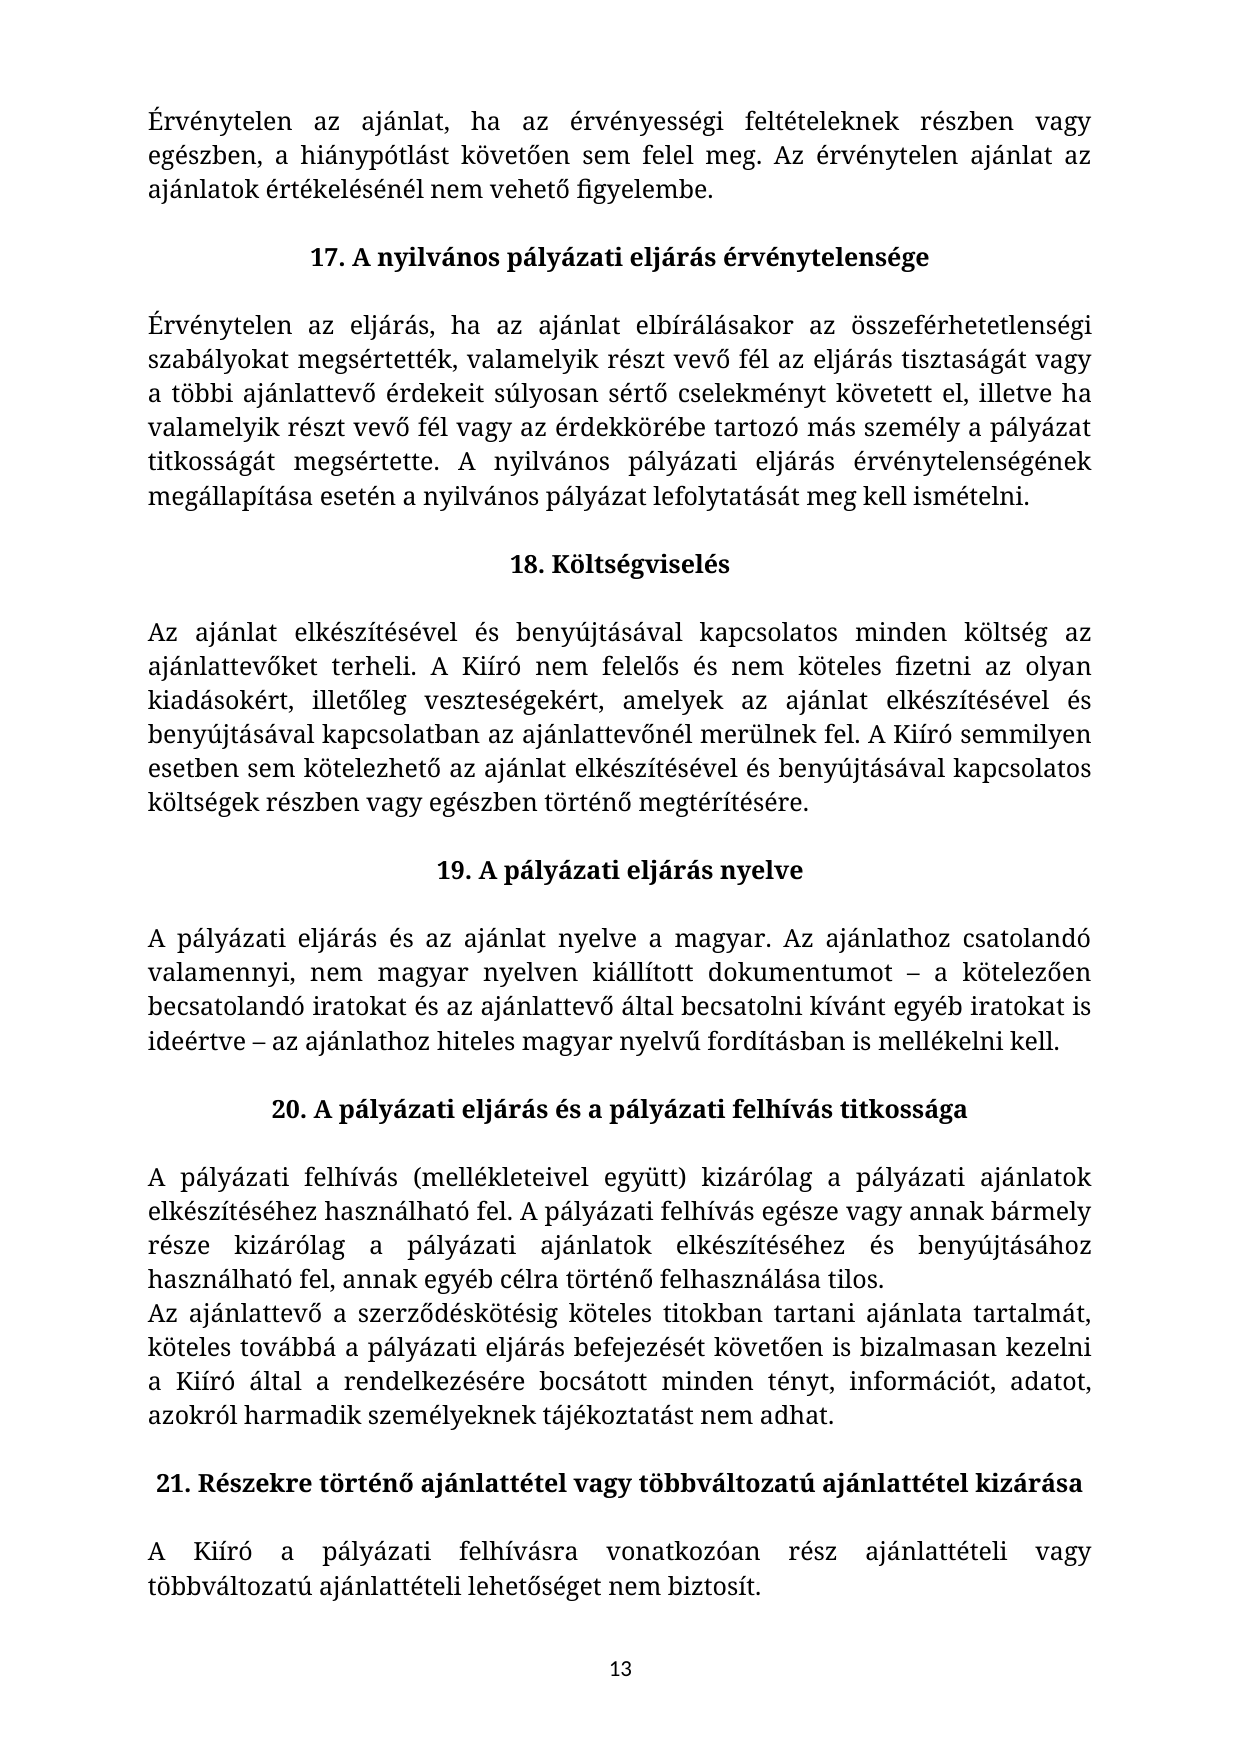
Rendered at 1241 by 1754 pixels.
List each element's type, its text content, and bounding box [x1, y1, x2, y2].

text Az ajánlattevő a szerződéskötésig köteles titokban tartani ajánlata tartalmát, köteles továbbá a pályázati eljárás befejezését követően is bizalmasan kezelni a Kiíró által a rendelkezésére bocsátott minden tényt, információt, adatot, azokról harmadik személyeknek tájékoztatást nem adhat. [148, 1296, 1093, 1432]
text 21. Részekre történő ajánlattétel vagy többváltozatú ajánlattétel kizárása [148, 1466, 1093, 1500]
text A pályázati eljárás és az ajánlat nyelve a magyar. Az ajánlathoz csatolandó valamennyi, nem magyar nyelven kiállított dokumentumot – a kötelezően becsatolandó iratokat és az ajánlattevő által becsatolni kívánt egyéb iratokat is ideértve – az ajánlathoz hiteles magyar nyelvű fordításban is mellékelni kell. [148, 921, 1093, 1057]
text Érvénytelen az eljárás, ha az ajánlat elbírálásakor az összeférhetetlenségi szabályokat megsértették, valamelyik részt vevő fél az eljárás tisztaságát vagy a többi ajánlattevő érdekeit súlyosan sértő cselekményt követett el, illetve ha valamelyik részt vevő fél vagy az érdekkörébe tartozó más személy a pályázat titkosságát megsértette. A nyilvános pályázati eljárás érvénytelenségének megállapítása esetén a nyilvános pályázat lefolytatását meg kell ismételni. [148, 308, 1093, 512]
text Érvénytelen az ajánlat, ha az érvényességi feltételeknek részben vagy egészben, a hiánypótlást követően sem felel meg. Az érvénytelen ajánlat az ajánlatok értékelésénél nem vehető figyelembe. [148, 103, 1093, 206]
text Az ajánlat elkészítésével és benyújtásával kapcsolatos minden költség az ajánlattevőket terheli. A Kiíró nem felelős és nem köteles fizetni az olyan kiadásokért, illetőleg veszteségekért, amelyek az ajánlat elkészítésével és benyújtásával kapcsolatban az ajánlattevőnél merülnek fel. A Kiíró semmilyen esetben sem kötelezhető az ajánlat elkészítésével és benyújtásával kapcsolatos költségek részben vagy egészben történő megtérítésére. [148, 614, 1093, 819]
text 20. A pályázati eljárás és a pályázati felhívás titkossága [148, 1091, 1093, 1125]
text 18. Költségviselés [148, 546, 1093, 580]
text 17. A nyilvános pályázati eljárás érvénytelensége [148, 240, 1093, 274]
text A pályázati felhívás (mellékleteivel együtt) kizárólag a pályázati ajánlatok elkészítéséhez használható fel. A pályázati felhívás egésze vagy annak bármely része kizárólag a pályázati ajánlatok elkészítéséhez és benyújtásához használható fel, annak egyéb célra történő felhasználása tilos. [148, 1159, 1093, 1296]
text 19. A pályázati eljárás nyelve [148, 853, 1093, 887]
text A Kiíró a pályázati felhívásra vonatkozóan rész ajánlattételi vagy többváltozatú ajánlattételi lehetőséget nem biztosít. [148, 1534, 1093, 1602]
